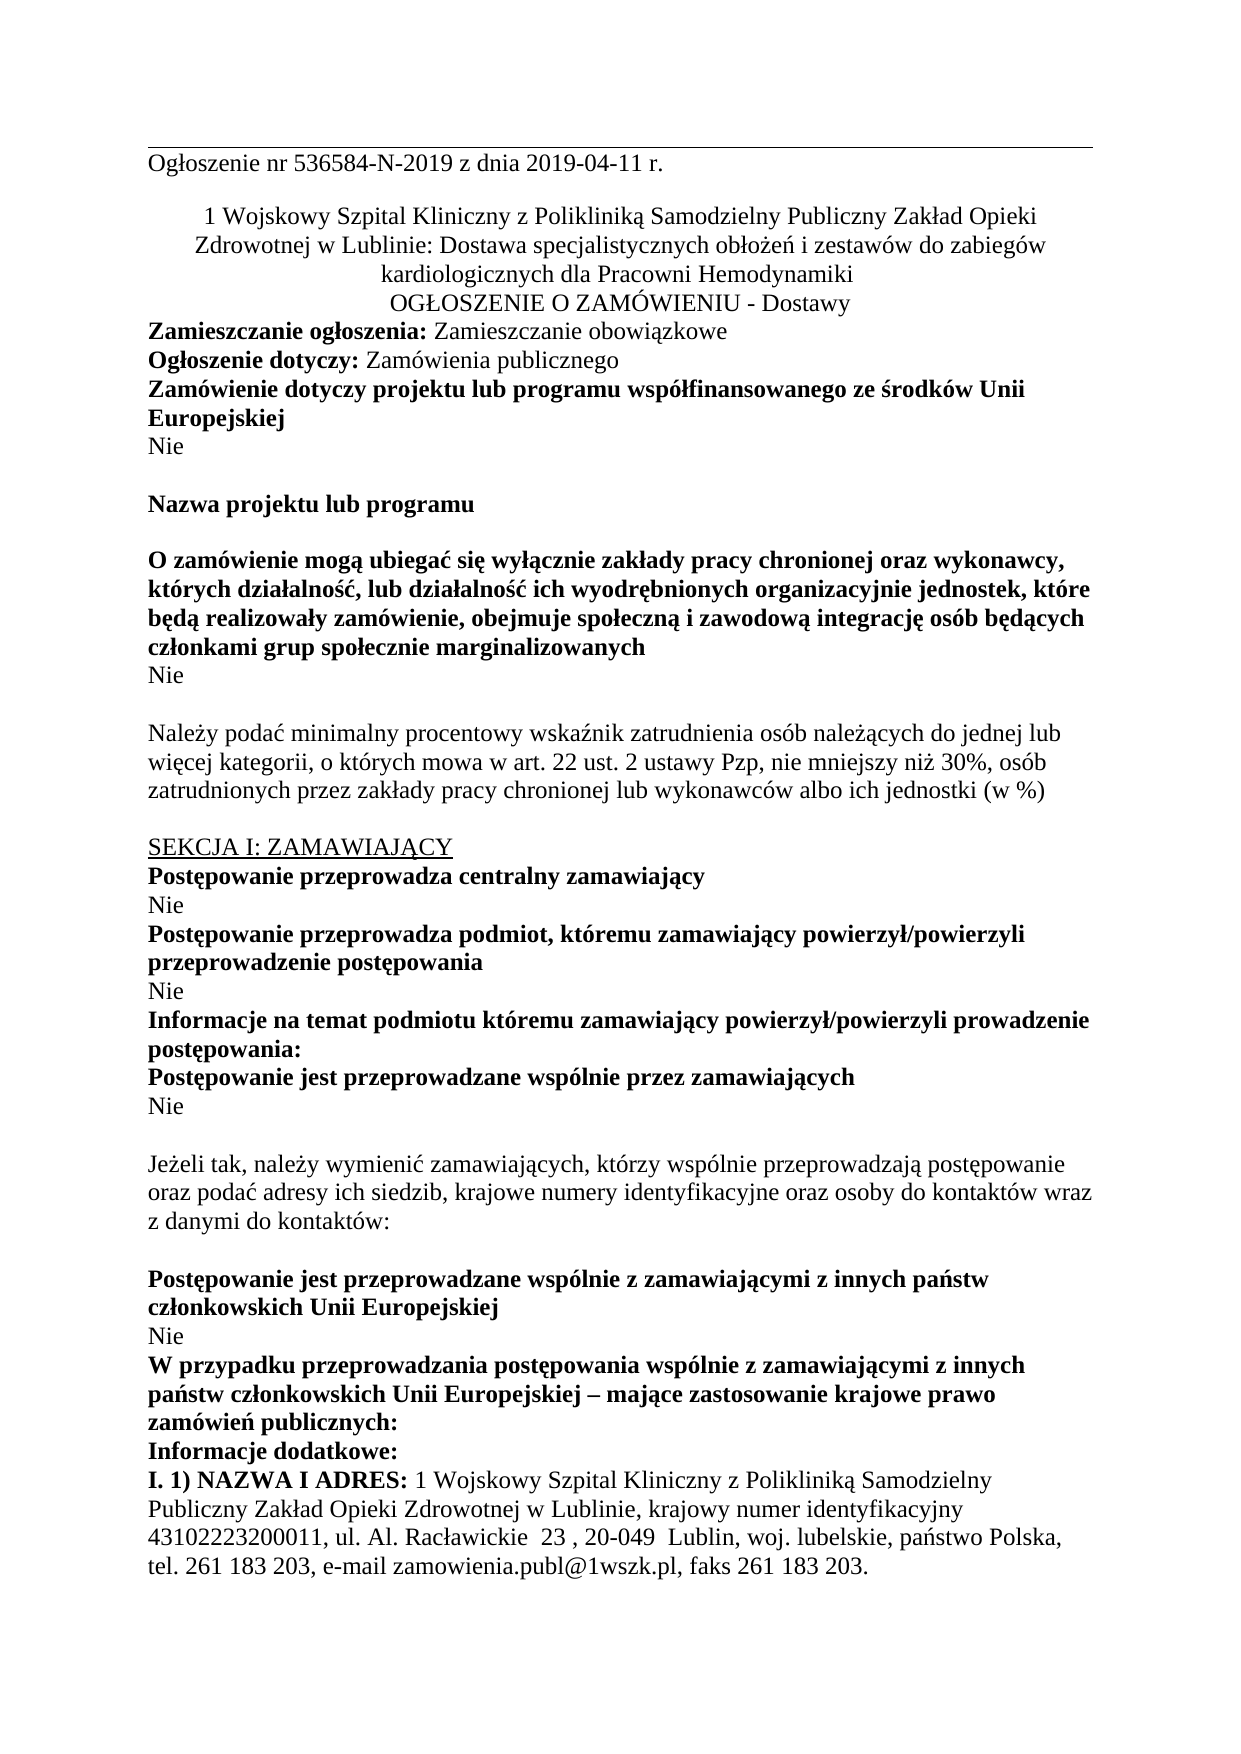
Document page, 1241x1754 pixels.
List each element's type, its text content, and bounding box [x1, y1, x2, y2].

text Zamieszczanie ogłoszenia: Zamieszczanie obowiązkowe [148, 316, 1093, 345]
text W przypadku przeprowadzania postępowania wspólnie z zamawiającymi z innych państw członkowskich Unii Europejskiej – mające zastosowanie krajowe prawo zamówień publicznych: Informacje dodatkowe: [148, 1350, 1093, 1465]
text 1 Wojskowy Szpital Kliniczny z Polikliniką Samodzielny Publiczny Zakład Opieki Zdrowotnej w Lublinie: Dostawa specjalistycznych obłożeń i zestawów do zabiegów kardiologicznych dla Pracowni Hemodynamiki OGŁOSZENIE O ZAMÓWIENIU - Dostawy [148, 201, 1093, 316]
text Nie [148, 1321, 1093, 1350]
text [148, 1465, 1093, 1580]
text Informacje na temat podmiotu któremu zamawiający powierzył/powierzyli prowadzenie postępowania: Postępowanie jest przeprowadzane wspólnie przez zamawiających [148, 1005, 1093, 1091]
text O zamówienie mogą ubiegać się wyłącznie zakłady pracy chronionej oraz wykonawcy, których działalność, lub działalność ich wyodrębnionych organizacyjnie jednostek, które będą realizowały zamówienie, obejmuje społeczną i zawodową integrację osób będących członkami grup społecznie marginalizowanych [148, 546, 1093, 661]
text Jeżeli tak, należy wymienić zamawiających, którzy wspólnie przeprowadzają postępowanie oraz podać adresy ich siedzib, krajowe numery identyfikacyjne oraz osoby do kontaktów wraz z danymi do kontaktów: Postępowanie jest przeprowadzane wspólnie z zamawiającymi z innych państw członkowskich Unii Europejskiej [148, 1120, 1093, 1321]
text Nie [148, 890, 1093, 919]
text Nazwa projektu lub programu [148, 460, 1093, 546]
text Nie [148, 976, 1093, 1005]
text SEKCJA I: ZAMAWIAJĄCY [148, 832, 1093, 861]
text Postępowanie przeprowadza centralny zamawiający [148, 861, 1093, 890]
text Zamówienie dotyczy projektu lub programu współfinansowanego ze środków Unii Europejskiej [148, 374, 1093, 431]
text Ogłoszenie dotyczy: Zamówienia publicznego [148, 345, 1093, 374]
text Ogłoszenie nr 536584-N-2019 z dnia 2019-04-11 r. [148, 148, 1093, 176]
text Nie [148, 1091, 1093, 1120]
text Postępowanie przeprowadza podmiot, któremu zamawiający powierzył/powierzyli przeprowadzenie postępowania [148, 919, 1093, 976]
text Nie [148, 661, 1093, 689]
text Należy podać minimalny procentowy wskaźnik zatrudnienia osób należących do jednej lub więcej kategorii, o których mowa w art. 22 ust. 2 ustawy Pzp, nie mniejszy niż 30%, osób zatrudnionych przez zakłady pracy chronionej lub wykonawców albo ich jednostki (w %) [148, 689, 1093, 832]
text Nie [148, 431, 1093, 460]
